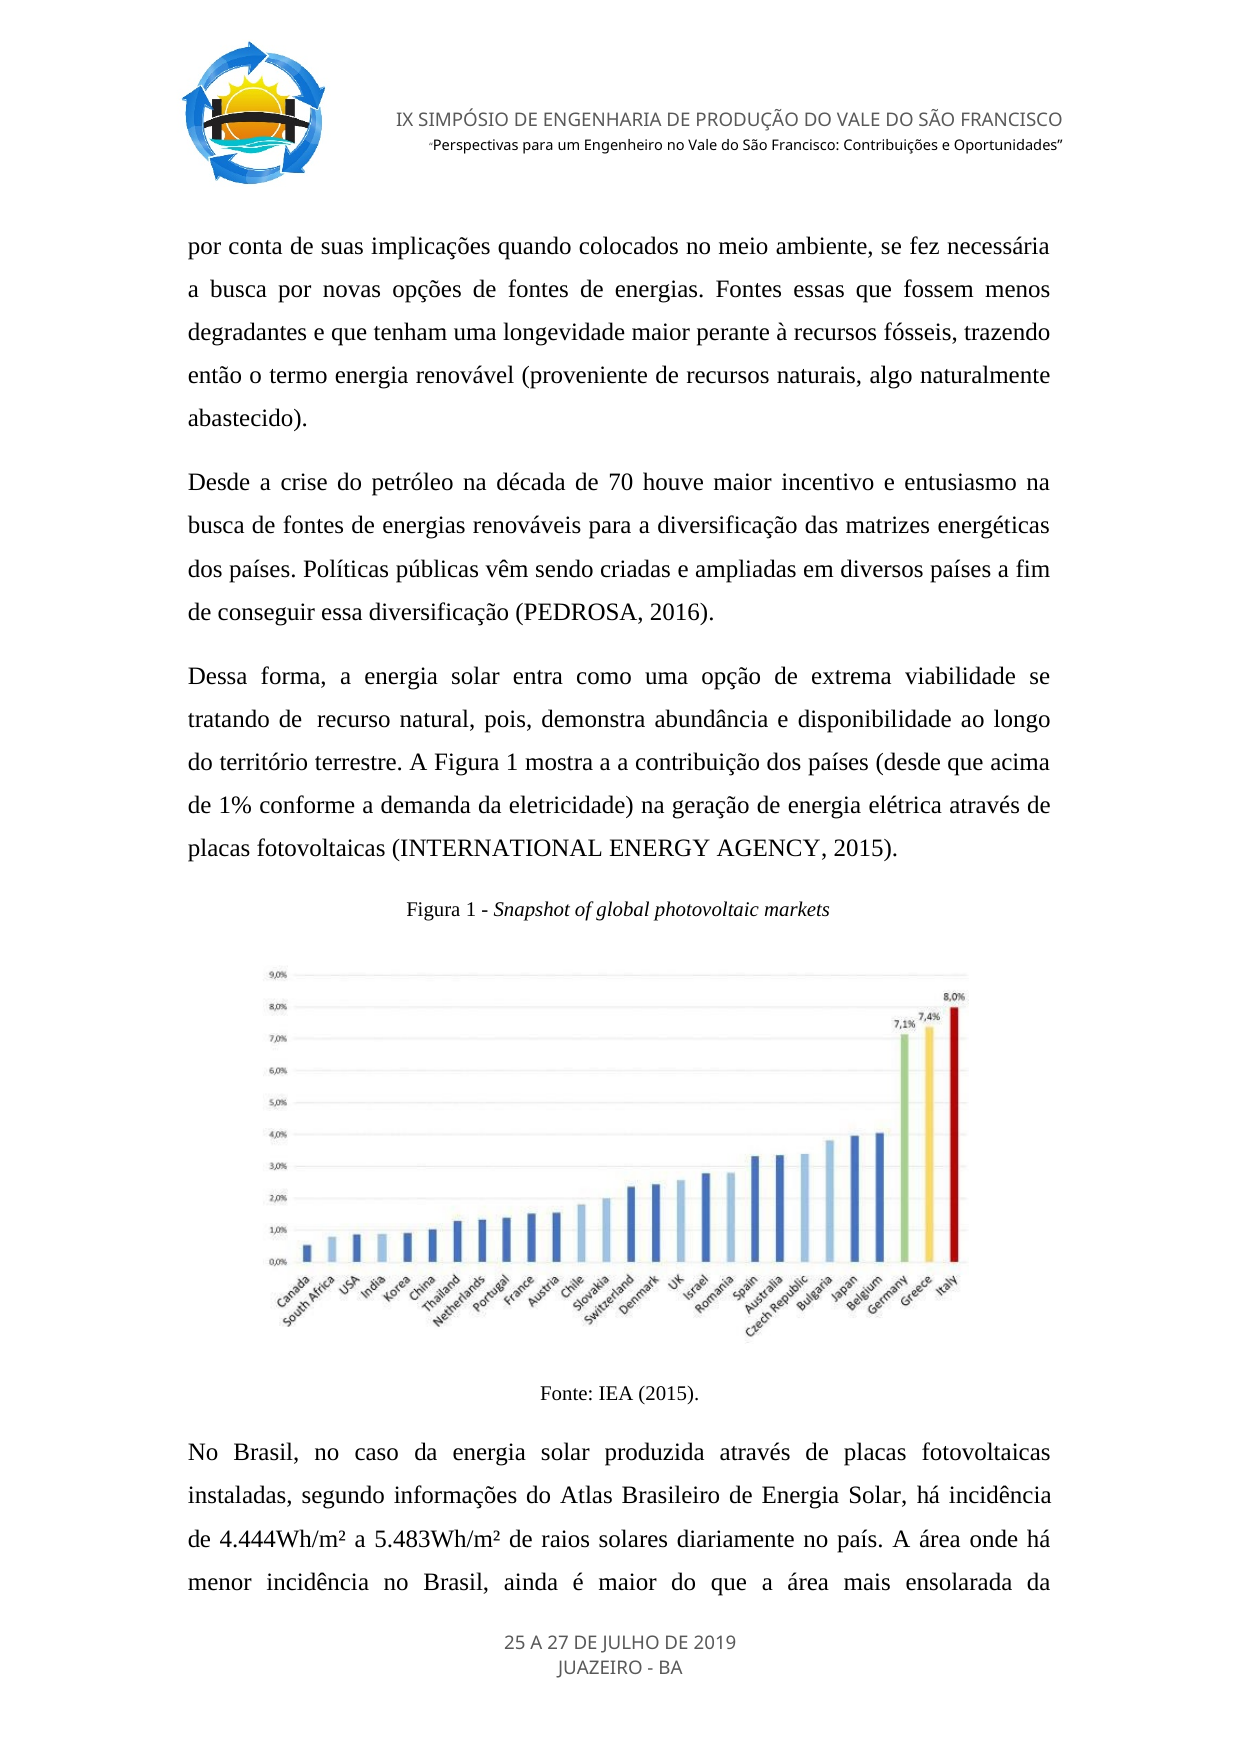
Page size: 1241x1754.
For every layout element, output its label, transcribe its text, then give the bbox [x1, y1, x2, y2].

text Desde a crise do petróleo na década de 70 houve maior incentivo e entusiasmo na busca de fontes de energias renováveis para a diversificação das matrizes energéticas dos países. Políticas públicas vêm sendo criadas e ampliadas em diversos países a fim de conseguir essa diversificação (PEDROSA, 2016). [188, 467, 1051, 626]
picture [176, 39, 336, 194]
picture [262, 965, 969, 1344]
text Figura 1 - Snapshot of global photovoltaic markets [243, 897, 995, 921]
text Dessa forma, a energia solar entra como uma opção de extrema viabilidade se tratando de recurso natural, pois, demonstra abundância e disponibilidade ao longo do território terrestre. A Figura 1 mostra a a contribuição dos países (desde que acima de 1% conforme a demanda da eletricidade) na geração de energia elétrica através de placas fotovoltaicas (INTERNATIONAL ENERGY AGENCY, 2015). [188, 661, 1051, 862]
